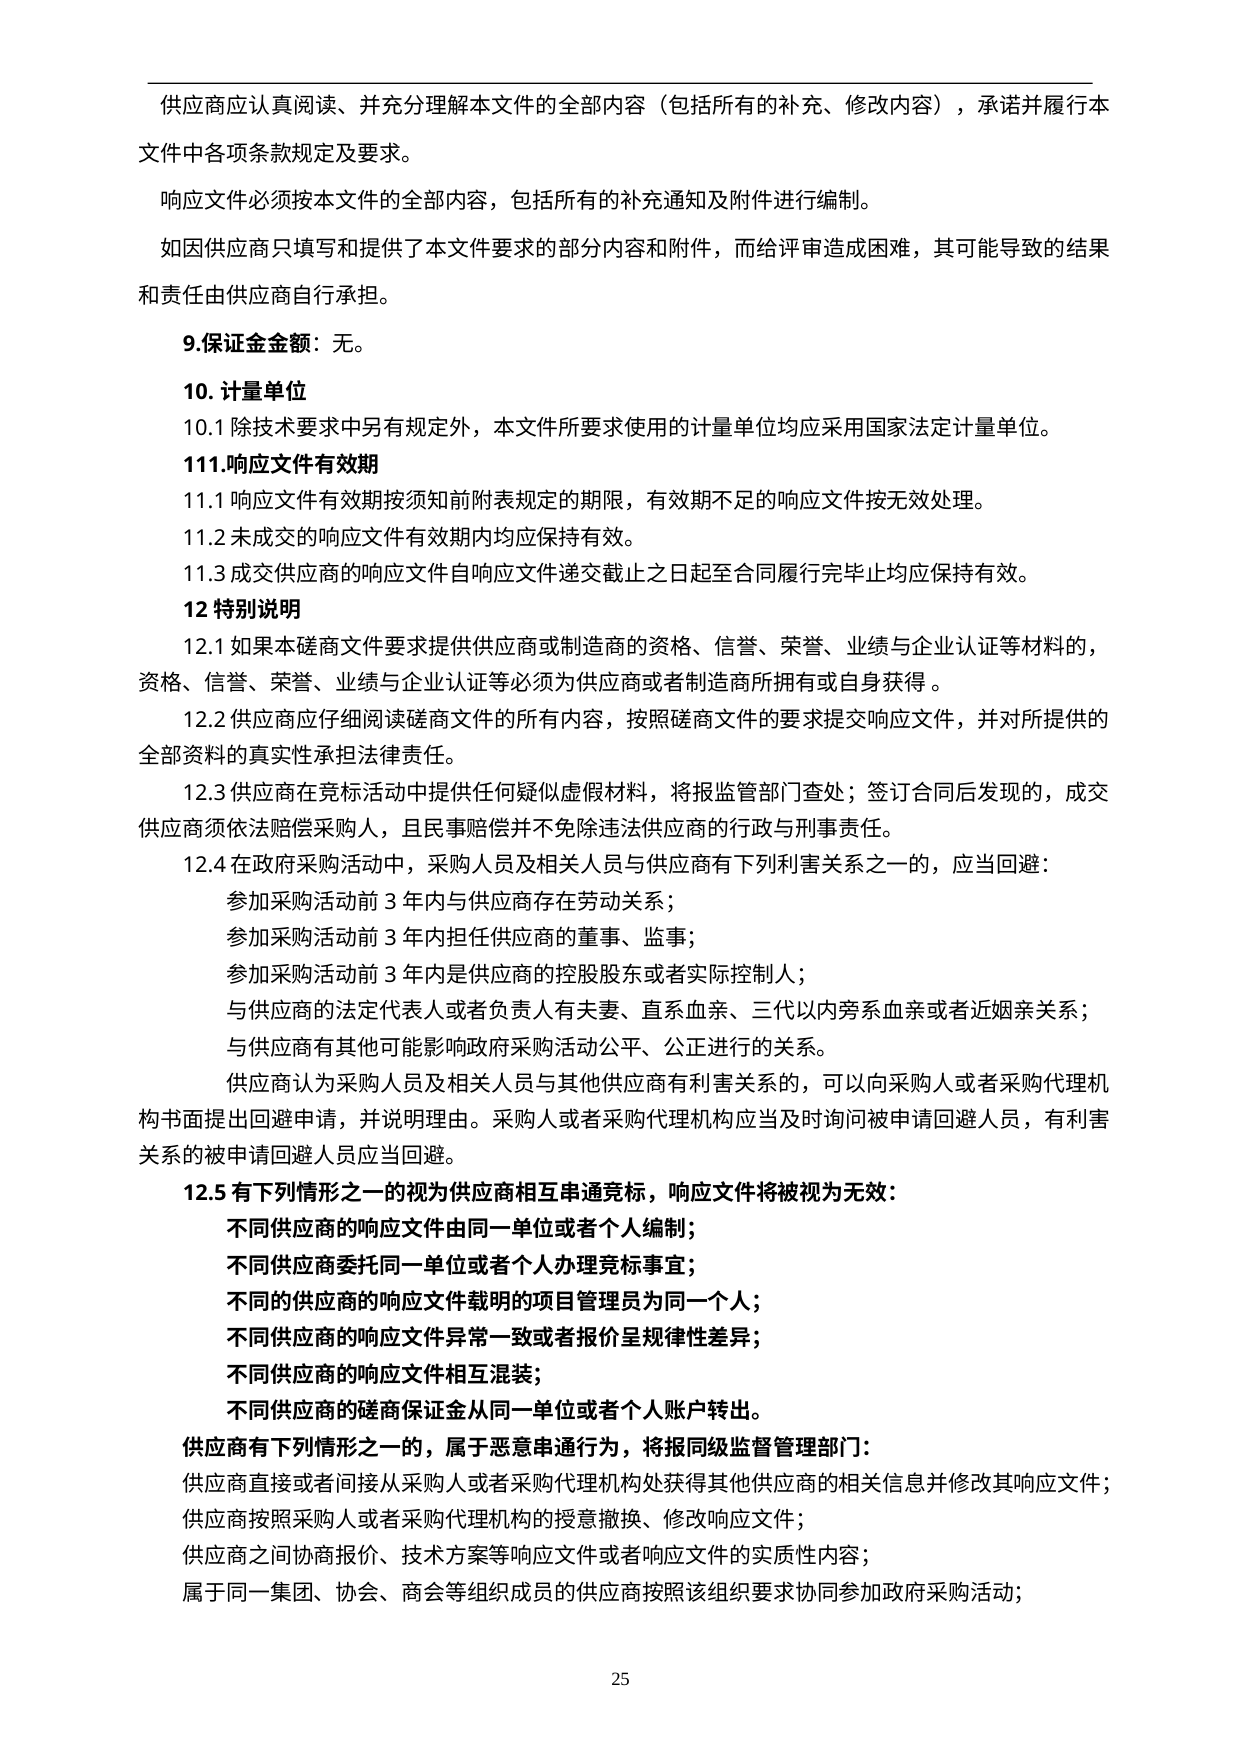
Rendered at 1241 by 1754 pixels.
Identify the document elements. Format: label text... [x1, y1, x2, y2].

text 12.3供应商在竞标活动中提供任何疑似虚假材料，将报监管部门查处；签订合同后发现的，成交供应商须依法赔偿采购人，且民事赔偿并不免除违法供应商的行政与刑事责任。 [138, 774, 1110, 843]
text 不同的供应商的响应文件载明的项目管理员为同一个人； [138, 1284, 1110, 1316]
text 供应商应认真阅读、并充分理解本文件的全部内容（包括所有的补充、修改内容），承诺并履行本文件中各项条款规定及要求。 [138, 88, 1110, 168]
text 属于同一集团、协会、商会等组织成员的供应商按照该组织要求协同参加政府采购活动； [138, 1575, 1110, 1607]
text 如因供应商只填写和提供了本文件要求的部分内容和附件，而给评审造成困难，其可能导致的结果和责任由供应商自行承担。 [138, 231, 1110, 310]
text 不同供应商的响应文件异常一致或者报价呈规律性差异； [138, 1320, 1110, 1352]
text 9.保证金金额：无。 [138, 326, 1110, 358]
text 不同供应商的响应文件相互混装； [138, 1357, 1110, 1388]
text 供应商有下列情形之一的，属于恶意串通行为，将报同级监督管理部门： [138, 1429, 1110, 1461]
text 10.1除技术要求中另有规定外，本文件所要求使用的计量单位均应采用国家法定计量单位。 [138, 410, 1110, 442]
text 12.4在政府采购活动中，采购人员及相关人员与供应商有下列利害关系之一的，应当回避： [138, 847, 1110, 879]
text 响应文件必须按本文件的全部内容，包括所有的补充通知及附件进行编制。 [138, 183, 1110, 215]
text 12.1如果本磋商文件要求提供供应商或制造商的资格、信誉、荣誉、业绩与企业认证等材料的，资格、信誉、荣誉、业绩与企业认证等必须为供应商或者制造商所拥有或自身获得 。 [138, 629, 1110, 697]
text 12 特别说明 [138, 592, 1110, 624]
text 11.2未成交的响应文件有效期内均应保持有效。 [138, 519, 1110, 551]
text 12.5有下列情形之一的视为供应商相互串通竞标，响应文件将被视为无效： [138, 1175, 1110, 1207]
text 供应商认为采购人员及相关人员与其他供应商有利害关系的，可以向采购人或者采购代理机构书面提出回避申请，并说明理由。采购人或者采购代理机构应当及时询问被申请回避人员，有利害关系的被申请回避人员应当回避。 [138, 1066, 1110, 1170]
text 参加采购活动前 3 年内与供应商存在劳动关系； [138, 884, 1110, 916]
text 供应商之间协商报价、技术方案等响应文件或者响应文件的实质性内容； [138, 1538, 1110, 1570]
text 与供应商的法定代表人或者负责人有夫妻、直系血亲、三代以内旁系血亲或者近姻亲关系； [138, 993, 1110, 1025]
text 供应商按照采购人或者采购代理机构的授意撤换、修改响应文件； [138, 1502, 1110, 1534]
text 11.3成交供应商的响应文件自响应文件递交截止之日起至合同履行完毕止均应保持有效。 [138, 556, 1110, 588]
text 不同供应商的响应文件由同一单位或者个人编制； [138, 1211, 1110, 1243]
text 参加采购活动前 3 年内担任供应商的董事、监事； [138, 920, 1110, 952]
text 与供应商有其他可能影响政府采购活动公平、公正进行的关系。 [138, 1029, 1110, 1061]
text 参加采购活动前 3 年内是供应商的控股股东或者实际控制人； [138, 957, 1110, 988]
text 不同供应商委托同一单位或者个人办理竞标事宜； [138, 1248, 1110, 1279]
text 供应商直接或者间接从采购人或者采购代理机构处获得其他供应商的相关信息并修改其响应文件； [138, 1466, 1110, 1497]
text 111.响应文件有效期 [138, 447, 1110, 478]
text 不同供应商的磋商保证金从同一单位或者个人账户转出。 [138, 1393, 1110, 1425]
text 10. 计量单位 [138, 374, 1110, 405]
text 11.1响应文件有效期按须知前附表规定的期限，有效期不足的响应文件按无效处理。 [138, 483, 1110, 515]
text 12.2供应商应仔细阅读磋商文件的所有内容，按照磋商文件的要求提交响应文件，并对所提供的全部资料的真实性承担法律责任。 [138, 702, 1110, 770]
